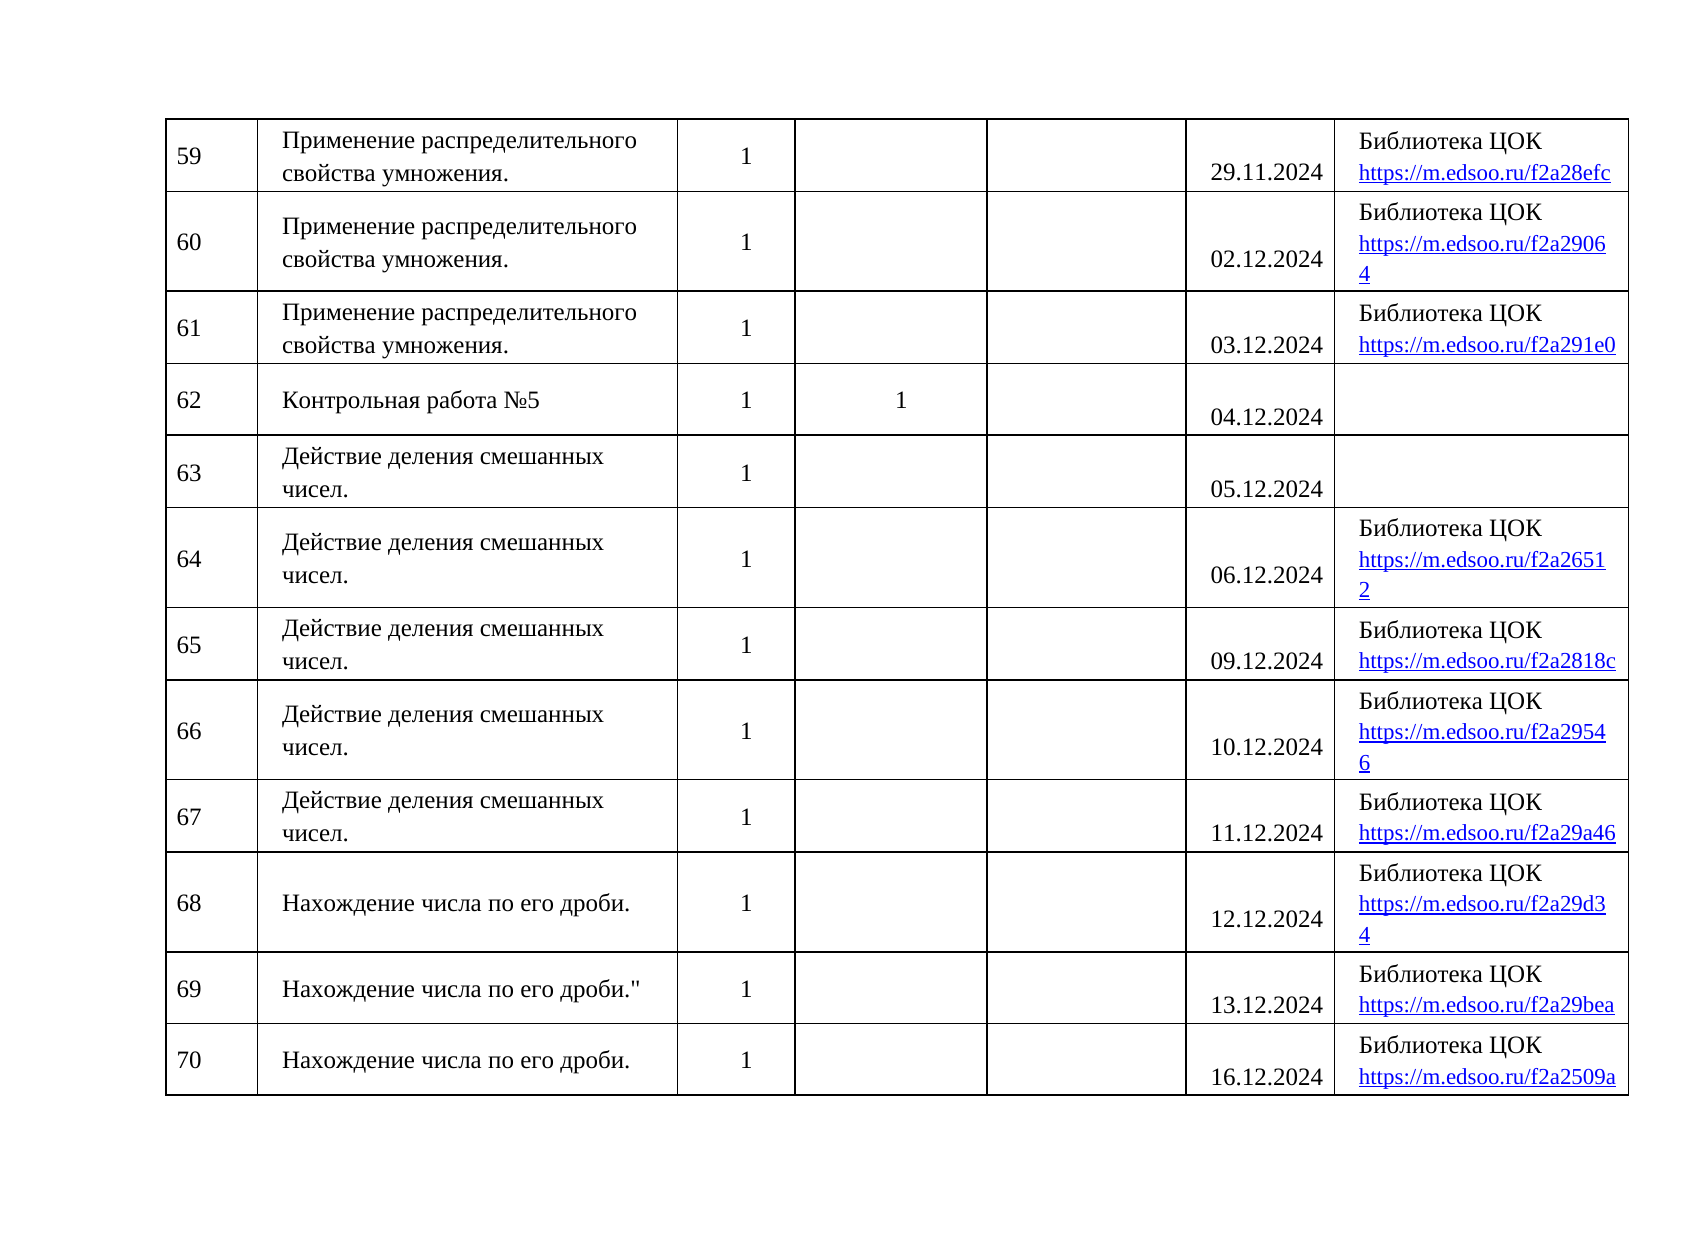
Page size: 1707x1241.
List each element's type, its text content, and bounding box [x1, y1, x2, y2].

table_cell Библиотека ЦОК https://m.edsoo.ru/f2a29064 [1335, 192, 1628, 290]
table_cell Библиотека ЦОК https://m.edsoo.ru/f2a29a46 [1335, 780, 1628, 851]
table_cell 69 [167, 953, 257, 1023]
table_cell [988, 608, 1185, 679]
table_cell [796, 853, 986, 951]
table_cell 1 [678, 681, 794, 779]
table_cell 62 [167, 364, 257, 434]
table_cell Библиотека ЦОК https://m.edsoo.ru/f2a29bea [1335, 953, 1628, 1023]
table_cell Действие деления смешанных чисел. [258, 436, 677, 507]
table_cell [796, 780, 986, 851]
table_cell 03.12.2024 [1187, 292, 1334, 363]
table_cell 68 [167, 853, 257, 951]
table_cell Библиотека ЦОК https://m.edsoo.ru/f2a2818c [1335, 608, 1628, 679]
table_cell [988, 508, 1185, 607]
table_cell 59 [167, 120, 257, 191]
table_cell 66 [167, 681, 257, 779]
table_cell 60 [167, 192, 257, 290]
table_cell 67 [167, 780, 257, 851]
table_cell Библиотека ЦОК https://m.edsoo.ru/f2a26512 [1335, 508, 1628, 607]
table_cell [988, 780, 1185, 851]
table_cell 61 [167, 292, 257, 363]
table_cell 63 [167, 436, 257, 507]
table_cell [258, 120, 677, 191]
table_cell [796, 608, 986, 679]
table_cell [988, 1024, 1185, 1094]
table_cell 65 [167, 608, 257, 679]
table_cell 1 [678, 608, 794, 679]
table_cell Действие деления смешанных чисел. [258, 608, 677, 679]
table_cell [1335, 436, 1628, 507]
table_cell [988, 853, 1185, 951]
table_cell 1 [678, 1024, 794, 1094]
table_cell 1 [678, 192, 794, 290]
table_cell Библиотека ЦОК https://m.edsoo.ru/f2a28efc [1335, 120, 1628, 191]
table_cell 09.12.2024 [1187, 608, 1334, 679]
table_cell [988, 953, 1185, 1023]
table_cell [988, 436, 1185, 507]
table_cell 70 [167, 1024, 257, 1094]
table_cell [796, 1024, 986, 1094]
table_cell Библиотека ЦОК https://m.edsoo.ru/f2a291e0 [1335, 292, 1628, 363]
table_cell Нахождение числа по его дроби. [258, 853, 677, 951]
table_cell [988, 120, 1185, 191]
table_cell [988, 681, 1185, 779]
table_cell 06.12.2024 [1187, 508, 1334, 607]
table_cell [258, 1024, 677, 1094]
table_cell Библиотека ЦОК https://m.edsoo.ru/f2a2509a [1335, 1024, 1628, 1094]
table_cell [796, 120, 986, 191]
table_cell 1 [678, 436, 794, 507]
table_cell [796, 508, 986, 607]
table_cell 1 [678, 292, 794, 363]
table_cell 10.12.2024 [1187, 681, 1334, 779]
table_cell 64 [167, 508, 257, 607]
table_cell Библиотека ЦОК https://m.edsoo.ru/f2a29546 [1335, 681, 1628, 779]
table_cell 05.12.2024 [1187, 436, 1334, 507]
table_cell 1 [678, 508, 794, 607]
table_cell Нахождение числа по его дроби." [258, 953, 677, 1023]
table_cell [796, 292, 986, 363]
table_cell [258, 192, 677, 290]
table_cell 1 [678, 120, 794, 191]
table_cell 13.12.2024 [1187, 953, 1334, 1023]
table_cell 1 [796, 364, 986, 434]
table_cell Действие деления смешанных чисел. [258, 681, 677, 779]
table_cell Библиотека ЦОК https://m.edsoo.ru/f2a29d34 [1335, 853, 1628, 951]
table_cell [796, 436, 986, 507]
table_cell [988, 364, 1185, 434]
table_cell [796, 192, 986, 290]
table_cell 11.12.2024 [1187, 780, 1334, 851]
table_cell 29.11.2024 [1187, 120, 1334, 191]
table_cell Действие деления смешанных чисел. [258, 508, 677, 607]
table_cell 1 [678, 364, 794, 434]
table_cell 1 [678, 853, 794, 951]
table_cell 16.12.2024 [1187, 1024, 1334, 1094]
table_cell Действие деления смешанных чисел. [258, 780, 677, 851]
table_cell [988, 292, 1185, 363]
table_cell 1 [678, 780, 794, 851]
table_cell 02.12.2024 [1187, 192, 1334, 290]
table_cell [796, 953, 986, 1023]
table_cell [796, 681, 986, 779]
table_cell 04.12.2024 [1187, 364, 1334, 434]
table_cell [1335, 364, 1628, 434]
table_cell Применение распределительного свойства умножения. [258, 292, 677, 363]
table_cell [988, 192, 1185, 290]
table_cell 1 [678, 953, 794, 1023]
table_cell 12.12.2024 [1187, 853, 1334, 951]
table_cell Контрольная работа №5 [258, 364, 677, 434]
